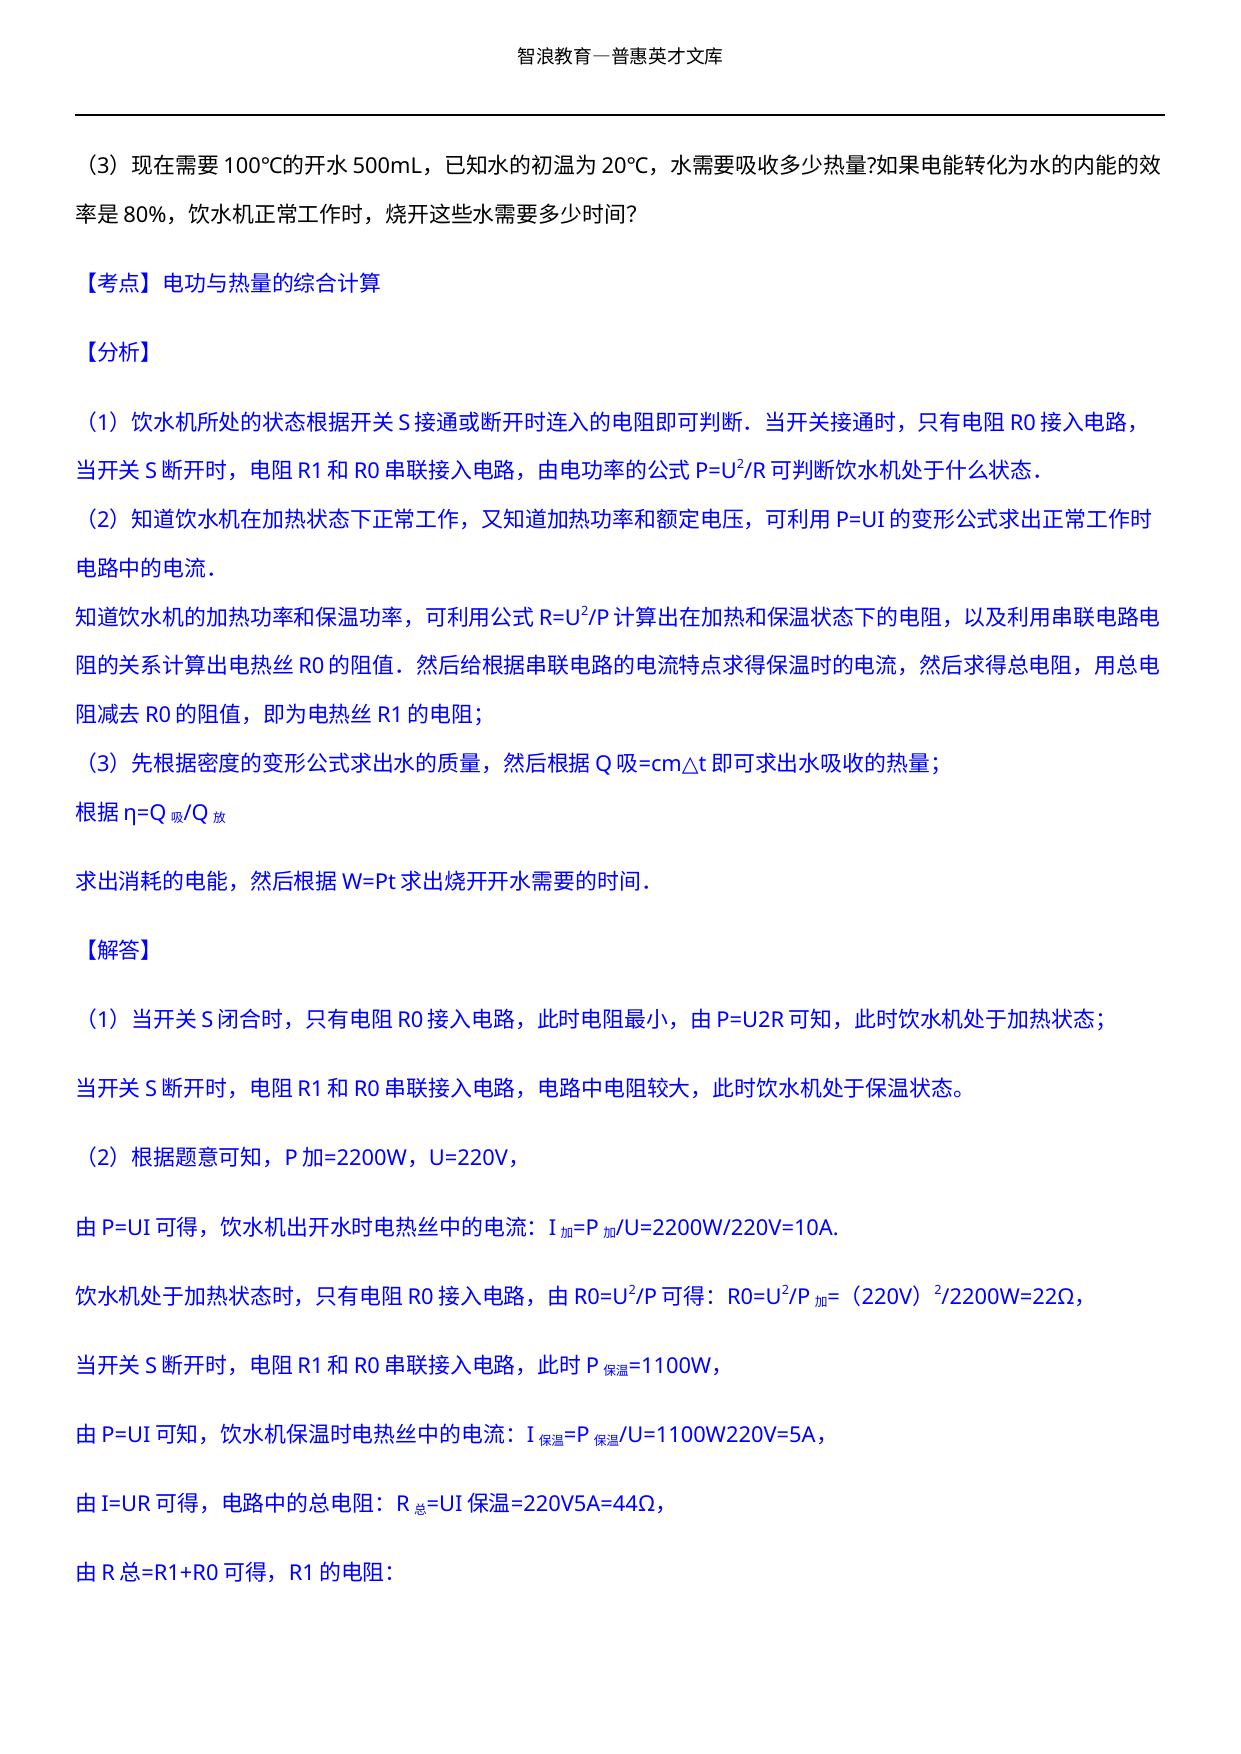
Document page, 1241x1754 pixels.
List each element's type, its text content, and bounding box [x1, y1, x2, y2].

text 由P=UI可知，饮水机保温时电热丝中的电流：I保温=P保温/U=1100W220V=5A， [75, 1417, 1165, 1449]
text 由I=UR可得，电路中的总电阻：R总=UI保温=220V5A=44Ω， [75, 1486, 1165, 1518]
text （1）当开关S闭合时，只有电阻R0接入电路，此时电阻最小，由P=U2R可知，此时饮水机处于加热状态； [75, 1002, 1165, 1034]
text 当开关S断开时，电阻R1和R0串联接入电路，电路中电阻较大，此时饮水机处于保温状态。 [75, 1071, 1165, 1103]
text 求出消耗的电能，然后根据W=Pt求出烧开开水需要的时间． [75, 863, 1165, 896]
text 饮水机处于加热状态时，只有电阻R0接入电路，由R0=U2/P可得：R0=U2/P加=（220V）2/2200W=22Ω， [75, 1278, 1165, 1311]
text 当开关S断开时，电阻R1和R0串联接入电路，此时P保温=1100W， [75, 1347, 1165, 1380]
text 由R总=R1+R0可得，R1的电阻： [75, 1555, 1165, 1587]
text 【解答】 [75, 932, 1165, 965]
text （2）根据题意可知，P加=2200W，U=220V， [75, 1140, 1165, 1172]
text （3）现在需要100℃的开水500mL，已知水的初温为20℃，水需要吸收多少热量?如果电能转化为水的内能的效率是80%，饮水机正常工作时，烧开这些水需要多少时间？ [75, 148, 1165, 229]
text （1）饮水机所处的状态根据开关S接通或断开时连入的电阻即可判断．当开关接通时，只有电阻R0接入电路，当开关S断开时，电阻R1和R0串联接入电路，由电功率的公式P=U2/R可判断饮水机处于什么状态． （2）知道饮水机在加热状态下正常工作，又知道加热功率和额定电压，可利用P=UI的变形公式求出正常工作时电路中的电流． 知道饮水机的加热功率和保温功率，可利用公式R=U2/P计算出在加热和保温状态下的电阻，以及利用串联电路电阻的关系计算出电热丝R0的阻值．然后给根据串联电路的电流特点求得保温时的电流，然后求得总电阻，用总电阻减去R0的阻值，即为电热丝R1的电阻； （3）先根据密度的变形公式求出水的质量，然后根据Q吸=cm△t即可求出水吸收的热量； 根据η=Q吸/Q放 [75, 404, 1165, 827]
text 【分析】 [75, 335, 1165, 367]
text 由P=UI可得，饮水机出开水时电热丝中的电流：I加=P加/U=2200W/220V=10A. [75, 1209, 1165, 1242]
text 【考点】电功与热量的综合计算 [75, 266, 1165, 298]
